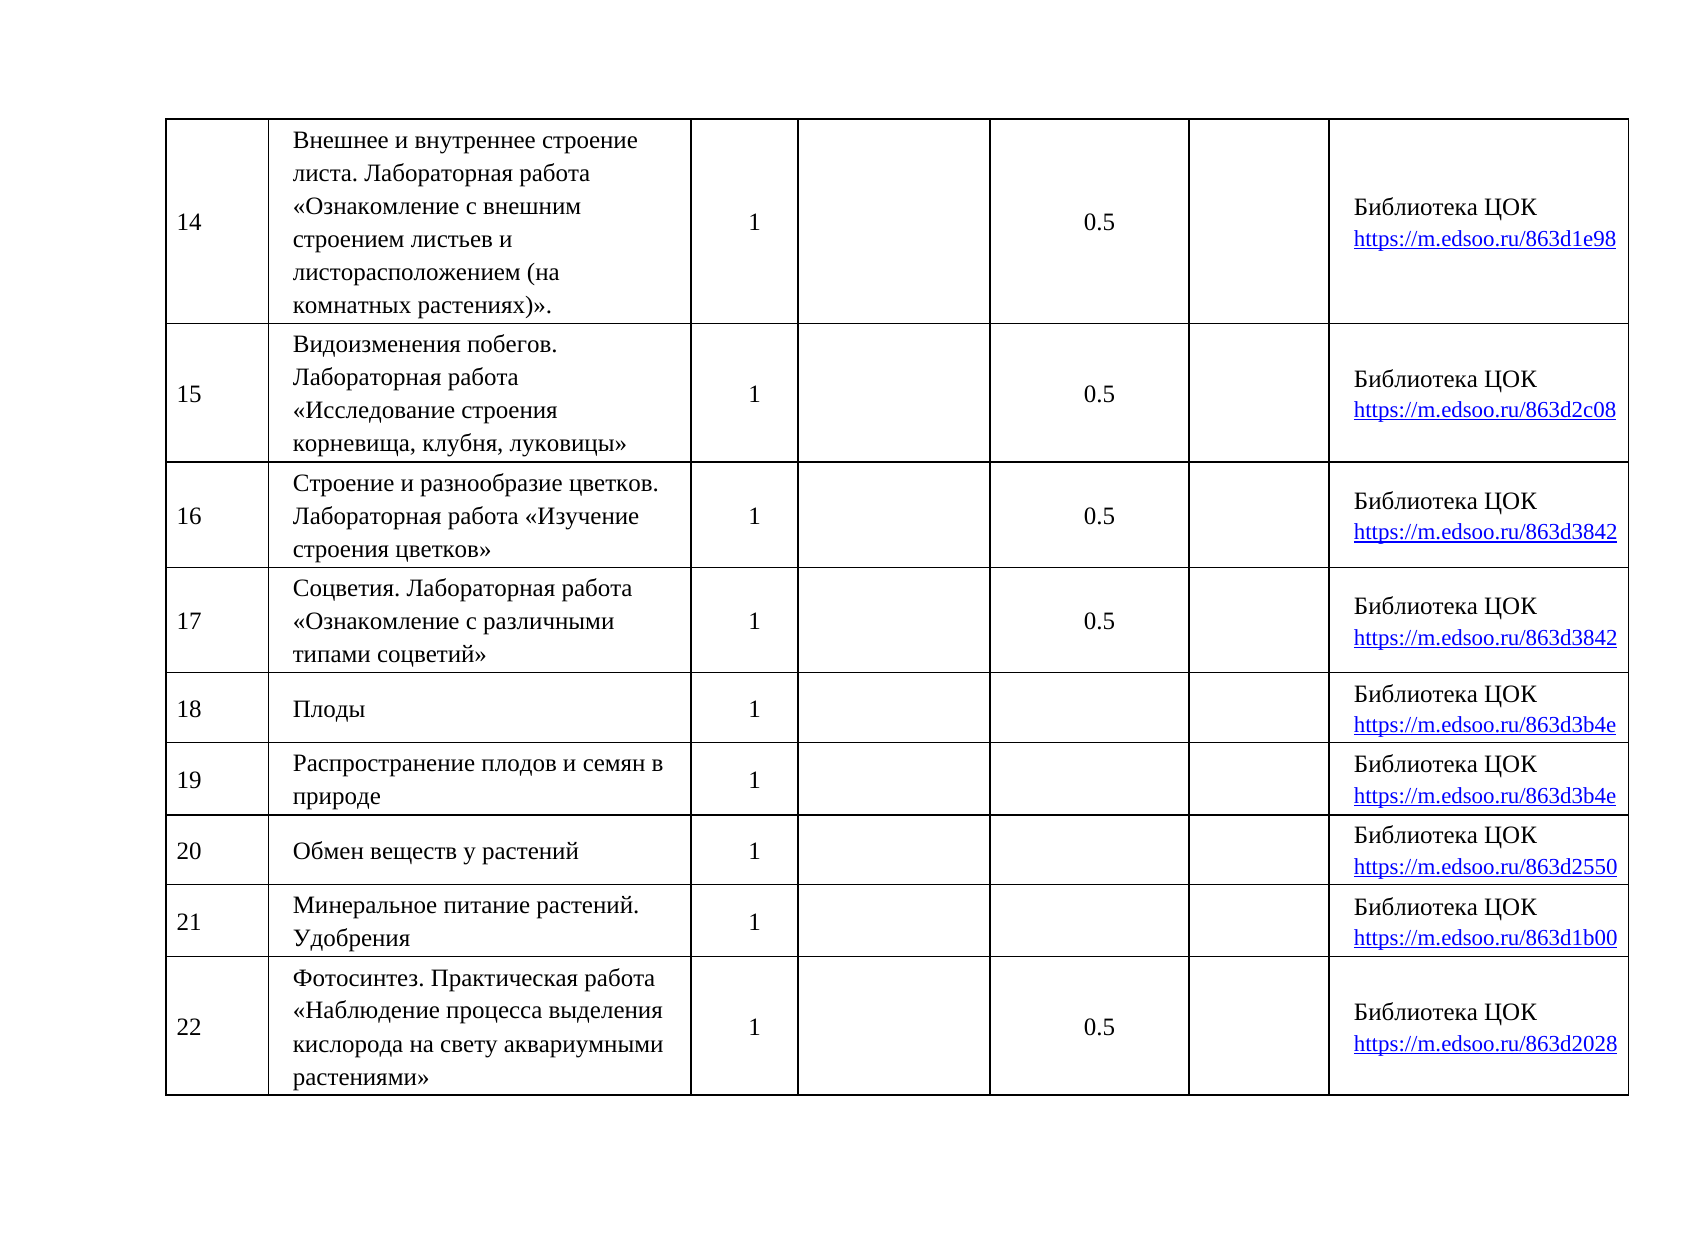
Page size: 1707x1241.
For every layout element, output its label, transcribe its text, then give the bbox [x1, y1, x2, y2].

table_cell Библиотека ЦОК https://m.edsoo.ru/863d1b00 [1330, 885, 1628, 956]
table_cell 0.5 [991, 463, 1188, 566]
table_cell [799, 463, 989, 566]
table_cell 1 [692, 743, 797, 814]
table_cell 21 [167, 885, 268, 956]
table_cell Соцветия. Лабораторная работа «Ознакомление с различными типами соцветий» [269, 568, 690, 672]
table_cell 16 [167, 463, 268, 566]
table_cell Библиотека ЦОК https://m.edsoo.ru/863d1e98 [1330, 120, 1628, 323]
table_cell 1 [692, 120, 797, 323]
table_cell 0.5 [991, 324, 1188, 461]
table_cell Минеральное питание растений. Удобрения [269, 885, 690, 956]
table_cell [1190, 568, 1328, 672]
table_cell [991, 743, 1188, 814]
table_cell [799, 885, 989, 956]
table_cell 0.5 [991, 120, 1188, 323]
table_cell Плоды [269, 673, 690, 741]
table_cell Библиотека ЦОК https://m.edsoo.ru/863d3b4e [1330, 673, 1628, 741]
table_cell Внешнее и внутреннее строение листа. Лабораторная работа «Ознакомление с внешним строением листьев и листорасположением (на комнатных растениях)». [269, 120, 690, 323]
table_cell [1190, 463, 1328, 566]
table_cell [1190, 816, 1328, 883]
table_cell 18 [167, 673, 268, 741]
table_cell 14 [167, 120, 268, 323]
table_cell Обмен веществ у растений [269, 816, 690, 883]
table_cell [1330, 957, 1628, 1094]
table_cell 1 [692, 885, 797, 956]
table_cell [799, 120, 989, 323]
table_cell 1 [692, 324, 797, 461]
table_cell [799, 324, 989, 461]
table_cell [991, 885, 1188, 956]
table_cell 15 [167, 324, 268, 461]
table_cell 1 [692, 463, 797, 566]
table_cell [1190, 120, 1328, 323]
table_cell [799, 743, 989, 814]
table_cell [1190, 673, 1328, 741]
table_cell [799, 816, 989, 883]
table_cell Библиотека ЦОК https://m.edsoo.ru/863d3b4e [1330, 743, 1628, 814]
table_cell 1 [692, 673, 797, 741]
table_cell 0.5 [991, 568, 1188, 672]
table_cell 22 [167, 957, 268, 1094]
table_cell 0.5 [991, 957, 1188, 1094]
table_cell [799, 957, 989, 1094]
table_cell [1190, 324, 1328, 461]
table_cell [799, 568, 989, 672]
table_cell [1190, 957, 1328, 1094]
table_cell 19 [167, 743, 268, 814]
table_cell 1 [692, 816, 797, 883]
table_cell Библиотека ЦОК https://m.edsoo.ru/863d3842 [1330, 463, 1628, 566]
table_cell Библиотека ЦОК https://m.edsoo.ru/863d2c08 [1330, 324, 1628, 461]
table_cell Распространение плодов и семян в природе [269, 743, 690, 814]
table_cell [991, 673, 1188, 741]
table_cell [799, 673, 989, 741]
table_cell 1 [692, 568, 797, 672]
table_cell 20 [167, 816, 268, 883]
table_cell Библиотека ЦОК https://m.edsoo.ru/863d2550 [1330, 816, 1628, 883]
table_cell [991, 816, 1188, 883]
table_cell [1190, 743, 1328, 814]
table_cell 1 [692, 957, 797, 1094]
table_cell Фотосинтез. Практическая работа «Наблюдение процесса выделения кислорода на свету аквариумными растениями» [269, 957, 690, 1094]
table_cell Видоизменения побегов. Лабораторная работа «Исследование строения корневища, клубня, луковицы» [269, 324, 690, 461]
table_cell Строение и разнообразие цветков. Лабораторная работа «Изучение строения цветков» [269, 463, 690, 566]
table_cell [1190, 885, 1328, 956]
table_cell 17 [167, 568, 268, 672]
table_cell Библиотека ЦОК https://m.edsoo.ru/863d3842 [1330, 568, 1628, 672]
